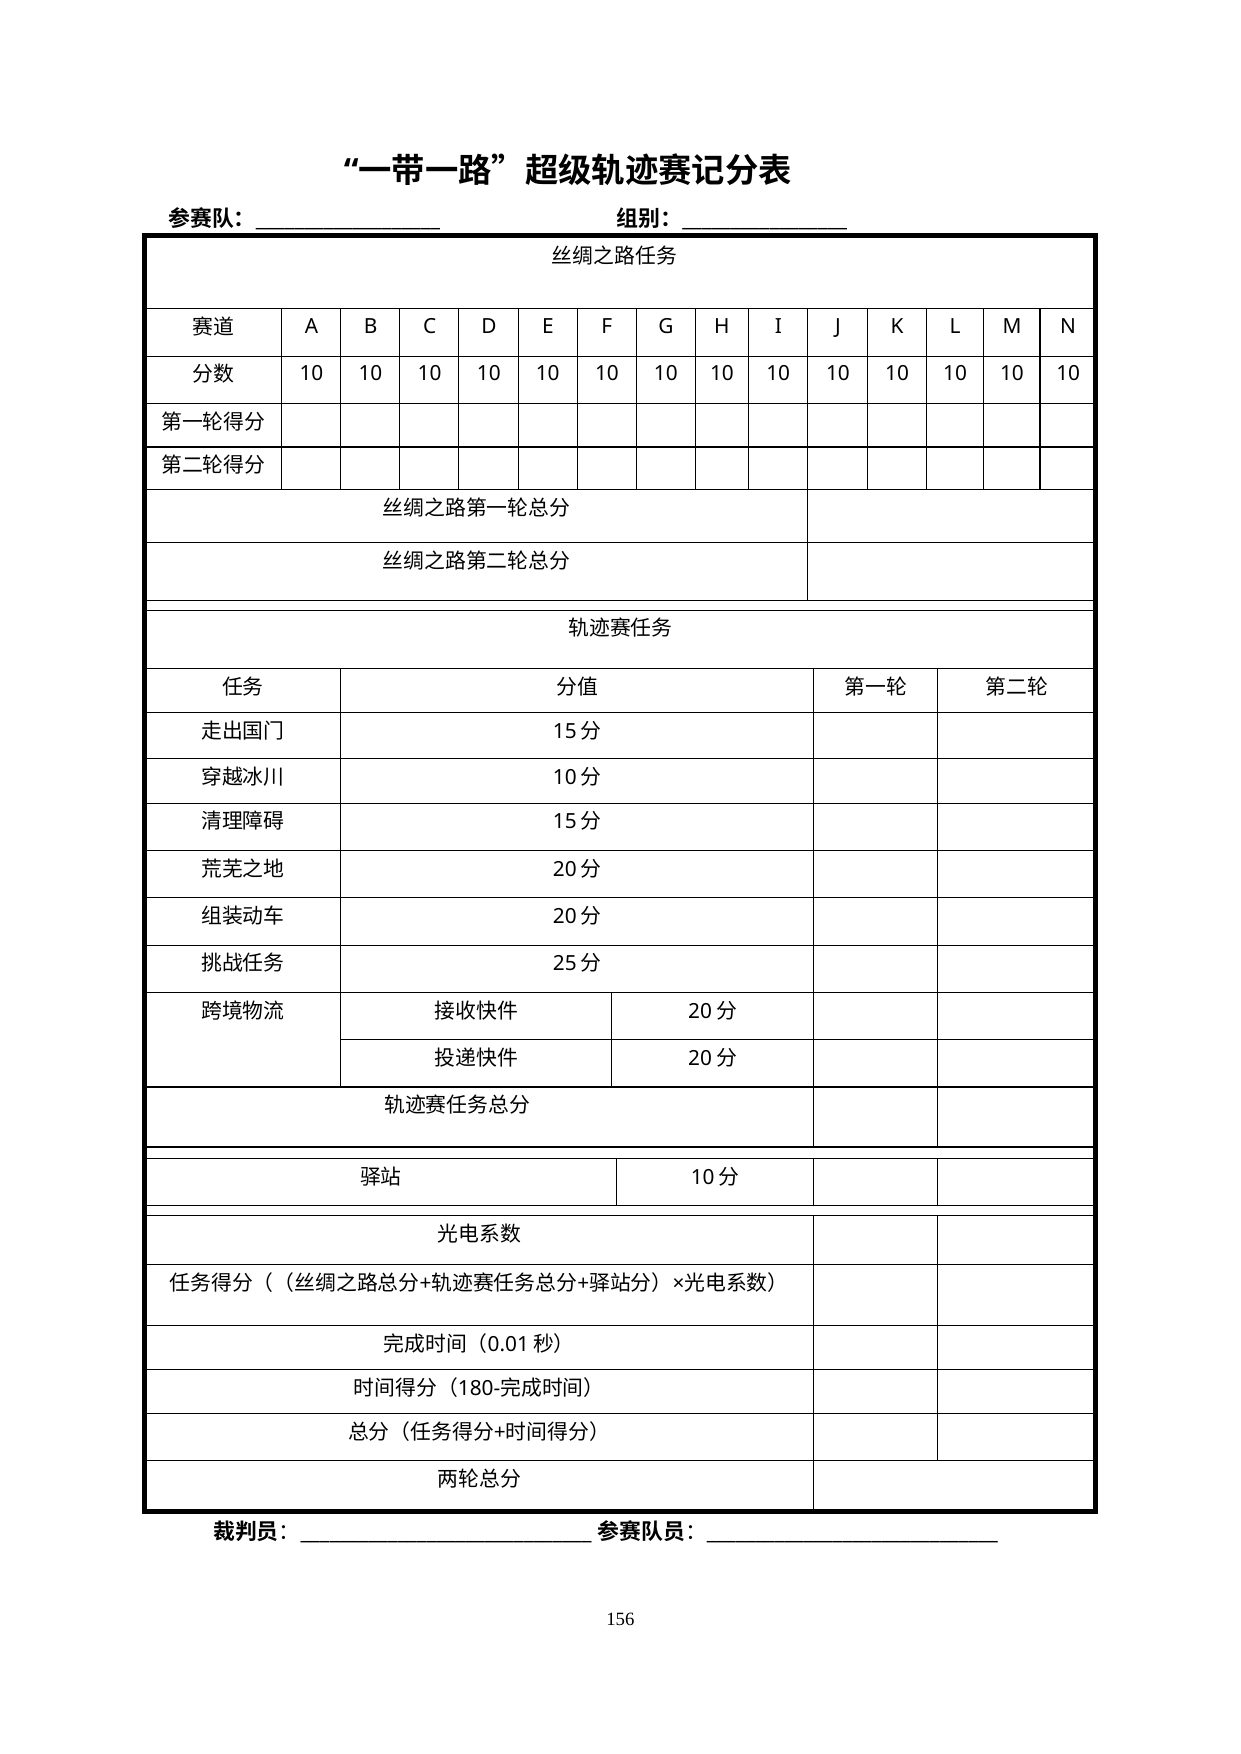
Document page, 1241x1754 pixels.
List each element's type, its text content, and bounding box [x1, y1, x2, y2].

table_cell [749, 448, 807, 489]
table_cell 分数 [147, 357, 281, 403]
table_cell [519, 448, 577, 489]
table_cell [578, 448, 636, 489]
table_cell [637, 448, 695, 489]
table_cell 10 [519, 357, 577, 403]
table_cell 10 [749, 357, 807, 403]
table_cell 走出国门 [147, 713, 340, 758]
table_cell [938, 1216, 1093, 1264]
table_cell [814, 1040, 937, 1086]
table_cell [519, 404, 577, 446]
table_cell [1041, 404, 1093, 446]
table_cell [814, 1326, 937, 1369]
table_cell [938, 804, 1093, 850]
table_cell 驿站 [147, 1159, 616, 1205]
text “一带一路”超级轨迹赛记分表 [59, 136, 1181, 201]
table_cell 15分 [341, 713, 813, 758]
table_cell [938, 1326, 1093, 1369]
table_cell 两轮总分 [147, 1461, 813, 1509]
table_cell G [637, 309, 695, 356]
table_cell 20分 [612, 993, 813, 1039]
table_cell [814, 713, 937, 758]
table_cell [400, 404, 458, 446]
text 参赛队：___________________ 组别：_________________ [59, 201, 1181, 233]
table_cell 赛道 [147, 309, 281, 356]
table_cell 荒芜之地 [147, 851, 340, 897]
table_cell M [984, 309, 1039, 356]
table_cell 10 [282, 357, 340, 403]
table_cell 丝绸之路第一轮总分 [147, 490, 807, 542]
table_cell [938, 993, 1093, 1039]
table_cell A [282, 309, 340, 356]
table_cell 15分 [341, 804, 813, 850]
table_cell 10 [868, 357, 926, 403]
table_cell [637, 404, 695, 446]
table_cell 10 [927, 357, 983, 403]
table_cell [400, 448, 458, 489]
table_cell [459, 404, 518, 446]
table_cell [808, 404, 867, 446]
table_cell [814, 1159, 937, 1205]
table_cell [147, 1148, 1093, 1158]
table_cell [938, 713, 1093, 758]
table_cell 10分 [617, 1159, 813, 1205]
table_cell 总分（任务得分+时间得分） [147, 1414, 813, 1460]
table_cell [814, 1265, 937, 1325]
table_cell 10 [341, 357, 399, 403]
table_cell [938, 759, 1093, 803]
table_cell I [749, 309, 807, 356]
table_cell 分值 [341, 669, 813, 712]
table_cell [696, 404, 748, 446]
table_cell 第一轮 [814, 669, 937, 712]
table_cell N [1041, 309, 1093, 356]
table_cell [808, 448, 867, 489]
table_cell 跨境物流 [147, 993, 340, 1086]
table_cell 10 [578, 357, 636, 403]
table_cell 接收快件 [341, 993, 611, 1039]
table_cell 丝绸之路第二轮总分 [147, 543, 807, 600]
table_cell [938, 1414, 1093, 1460]
table_cell [938, 1159, 1093, 1205]
table_cell [814, 1088, 937, 1146]
table_cell 20分 [612, 1040, 813, 1086]
table_cell [938, 898, 1093, 944]
table_cell [814, 993, 937, 1039]
table_cell F [578, 309, 636, 356]
table_cell [927, 404, 983, 446]
table_cell H [696, 309, 748, 356]
table_cell 第一轮得分 [147, 404, 281, 446]
table_cell 20分 [341, 898, 813, 944]
table_cell C [400, 309, 458, 356]
table_cell 任务 [147, 669, 340, 712]
table_cell 轨迹赛任务 [147, 611, 1093, 668]
table_cell 10 [459, 357, 518, 403]
table_cell [282, 404, 340, 446]
table_cell [927, 448, 983, 489]
table_cell J [808, 309, 867, 356]
table_cell K [868, 309, 926, 356]
table_cell [814, 1216, 937, 1264]
table_cell 穿越冰川 [147, 759, 340, 803]
table_cell [808, 490, 1093, 542]
table_cell [814, 804, 937, 850]
table_cell 25分 [341, 946, 813, 992]
table_cell [938, 851, 1093, 897]
table_cell [984, 404, 1039, 446]
table_cell [814, 759, 937, 803]
table_cell [814, 898, 937, 944]
table_cell 光电系数 [147, 1216, 813, 1264]
table_cell 挑战任务 [147, 946, 340, 992]
table_cell [868, 448, 926, 489]
table_cell [938, 1088, 1093, 1146]
table_cell [938, 1370, 1093, 1413]
table_cell [984, 448, 1039, 489]
table_cell 第二轮 [938, 669, 1093, 712]
table_cell 组装动车 [147, 898, 340, 944]
table_cell 任务得分（（丝绸之路总分+轨迹赛任务总分+驿站分）×光电系数） [147, 1265, 813, 1325]
table_cell 10 [696, 357, 748, 403]
table_cell [282, 448, 340, 489]
table_cell L [927, 309, 983, 356]
table_cell [147, 601, 1093, 609]
table_cell 投递快件 [341, 1040, 611, 1086]
table_cell 完成时间（0.01秒） [147, 1326, 813, 1369]
table_cell [938, 1040, 1093, 1086]
table_cell [147, 1206, 1093, 1215]
table_cell [459, 448, 518, 489]
text 裁判员：______________________________ 参赛队员：______________________________ [59, 1514, 1181, 1546]
table_cell [578, 404, 636, 446]
table_cell [814, 1414, 937, 1460]
table_cell 10 [637, 357, 695, 403]
table_cell [749, 404, 807, 446]
table_cell [814, 1461, 1093, 1509]
table_cell [938, 1265, 1093, 1325]
table_cell [814, 1370, 937, 1413]
table_cell 10 [984, 357, 1039, 403]
table_cell 轨迹赛任务总分 [147, 1088, 813, 1146]
table_cell E [519, 309, 577, 356]
table_cell [938, 946, 1093, 992]
table_cell 10分 [341, 759, 813, 803]
table_cell 清理障碍 [147, 804, 340, 850]
table_cell 10 [400, 357, 458, 403]
table_cell 20分 [341, 851, 813, 897]
table_cell [814, 946, 937, 992]
table_cell 时间得分（180-完成时间） [147, 1370, 813, 1413]
table_cell 第二轮得分 [147, 448, 281, 489]
table_cell 10 [808, 357, 867, 403]
table_cell [696, 448, 748, 489]
table_cell [814, 851, 937, 897]
table_cell 10 [1041, 357, 1093, 403]
table_cell D [459, 309, 518, 356]
table_cell [808, 543, 1093, 600]
table_cell [1041, 448, 1093, 489]
table_cell [868, 404, 926, 446]
table_cell [341, 404, 399, 446]
table_cell B [341, 309, 399, 356]
table_header 丝绸之路任务 [147, 238, 1093, 308]
table_cell [341, 448, 399, 489]
